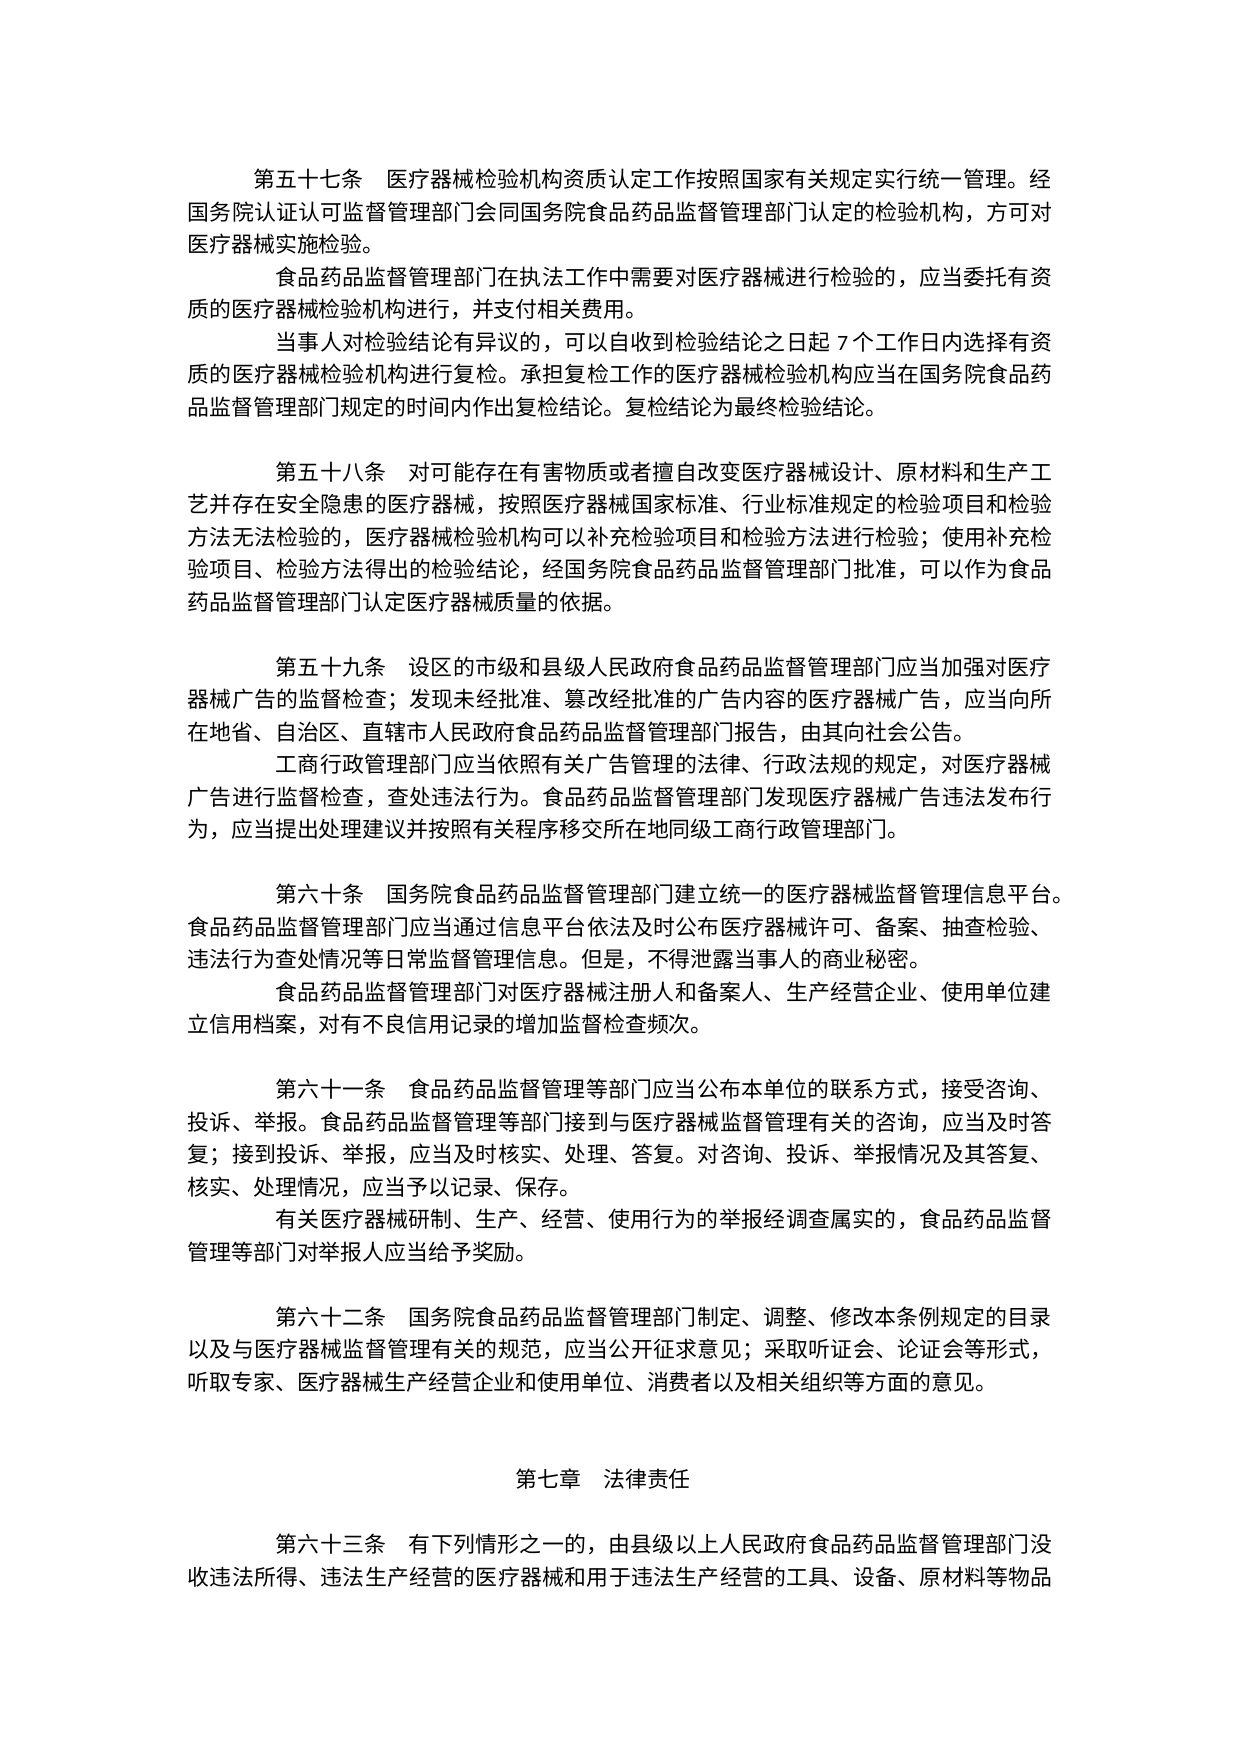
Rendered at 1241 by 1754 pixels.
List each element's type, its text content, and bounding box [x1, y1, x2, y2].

text 第五十九条 设区的市级和县级人民政府食品药品监督管理部门应当加强对医疗器械广告的监督检查；发现未经批准、篡改经批准的广告内容的医疗器械广告，应当向所在地省、自治区、直辖市人民政府食品药品监督管理部门报告，由其向社会公告。 [187, 649, 1053, 747]
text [187, 1527, 1053, 1592]
text 当事人对检验结论有异议的，可以自收到检验结论之日起7个工作日内选择有资质的医疗器械检验机构进行复检。承担复检工作的医疗器械检验机构应当在国务院食品药品监督管理部门规定的时间内作出复检结论。复检结论为最终检验结论。 [187, 324, 1053, 422]
text 第六十一条 食品药品监督管理等部门应当公布本单位的联系方式，接受咨询、投诉、举报。食品药品监督管理等部门接到与医疗器械监督管理有关的咨询，应当及时答复；接到投诉、举报，应当及时核实、处理、答复。对咨询、投诉、举报情况及其答复、核实、处理情况，应当予以记录、保存。 [187, 1072, 1053, 1202]
text 有关医疗器械研制、生产、经营、使用行为的举报经调查属实的，食品药品监督管理等部门对举报人应当给予奖励。 [187, 1202, 1053, 1267]
text 食品药品监督管理部门对医疗器械注册人和备案人、生产经营企业、使用单位建立信用档案，对有不良信用记录的增加监督检查频次。 [187, 974, 1053, 1039]
text 工商行政管理部门应当依照有关广告管理的法律、行政法规的规定，对医疗器械广告进行监督检查，查处违法行为。食品药品监督管理部门发现医疗器械广告违法发布行为，应当提出处理建议并按照有关程序移交所在地同级工商行政管理部门。 [187, 747, 1053, 844]
text 第七章 法律责任 [187, 1462, 1053, 1494]
text 第六十条 国务院食品药品监督管理部门建立统一的医疗器械监督管理信息平台。食品药品监督管理部门应当通过信息平台依法及时公布医疗器械许可、备案、抽查检验、违法行为查处情况等日常监督管理信息。但是，不得泄露当事人的商业秘密。 [187, 877, 1053, 974]
text 第五十七条 医疗器械检验机构资质认定工作按照国家有关规定实行统一管理。经国务院认证认可监督管理部门会同国务院食品药品监督管理部门认定的检验机构，方可对医疗器械实施检验。 [187, 162, 1053, 259]
text 食品药品监督管理部门在执法工作中需要对医疗器械进行检验的，应当委托有资质的医疗器械检验机构进行，并支付相关费用。 [187, 259, 1053, 324]
text 第六十二条 国务院食品药品监督管理部门制定、调整、修改本条例规定的目录以及与医疗器械监督管理有关的规范，应当公开征求意见；采取听证会、论证会等形式，听取专家、医疗器械生产经营企业和使用单位、消费者以及相关组织等方面的意见。 [187, 1299, 1053, 1397]
text 第五十八条 对可能存在有害物质或者擅自改变医疗器械设计、原材料和生产工艺并存在安全隐患的医疗器械，按照医疗器械国家标准、行业标准规定的检验项目和检验方法无法检验的，医疗器械检验机构可以补充检验项目和检验方法进行检验；使用补充检验项目、检验方法得出的检验结论，经国务院食品药品监督管理部门批准，可以作为食品药品监督管理部门认定医疗器械质量的依据。 [187, 454, 1053, 617]
